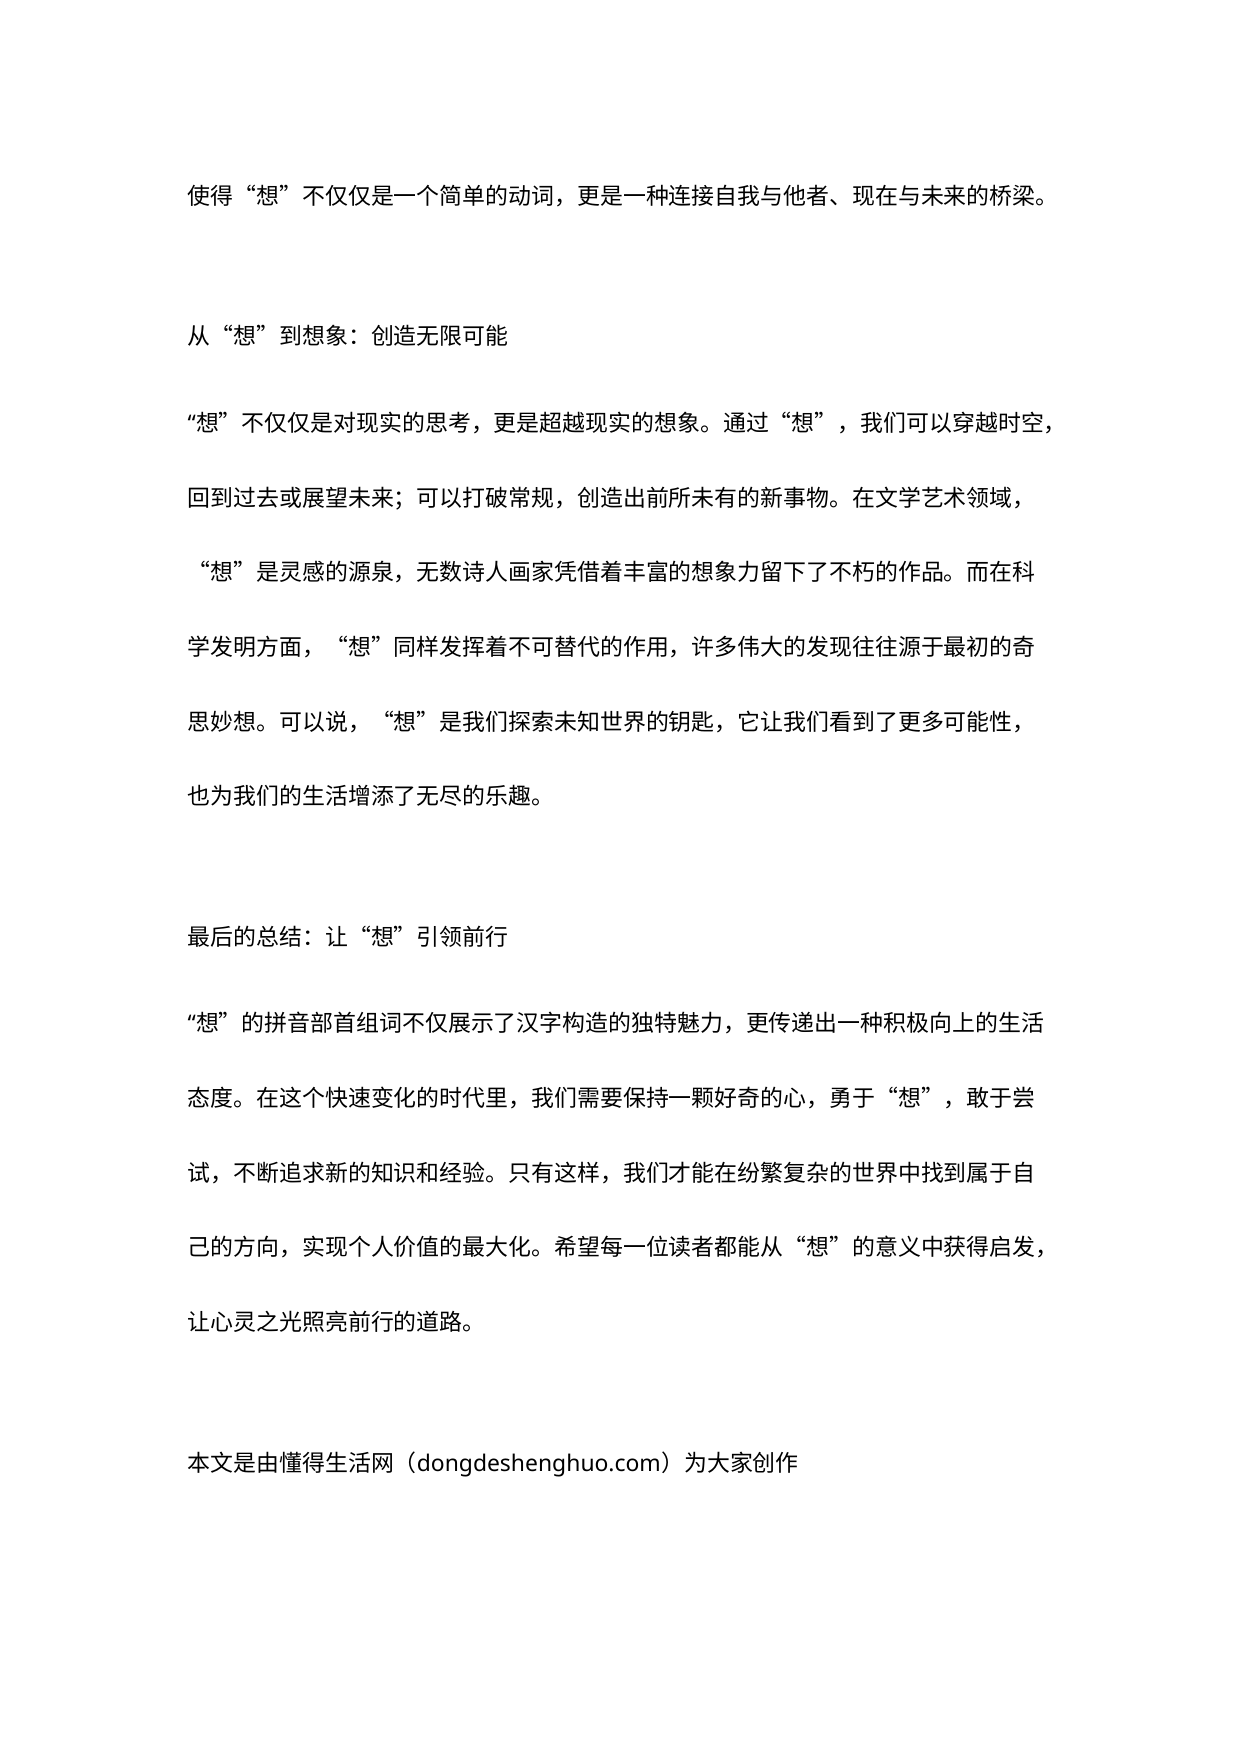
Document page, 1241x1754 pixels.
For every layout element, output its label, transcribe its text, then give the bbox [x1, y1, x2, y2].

text “想”不仅仅是对现实的思考，更是超越现实的想象。通过“想”，我们可以穿越时空，回到过去或展望未来；可以打破常规，创造出前所未有的新事物。在文学艺术领域，“想”是灵感的源泉，无数诗人画家凭借着丰富的想象力留下了不朽的作品。而在科学发明方面，“想”同样发挥着不可替代的作用，许多伟大的发现往往源于最初的奇思妙想。可以说，“想”是我们探索未知世界的钥匙，它让我们看到了更多可能性，也为我们的生活增添了无尽的乐趣。 [187, 389, 1053, 827]
text “想”的拼音部首组词不仅展示了汉字构造的独特魅力，更传递出一种积极向上的生活态度。在这个快速变化的时代里，我们需要保持一颗好奇的心，勇于“想”，敢于尝试，不断追求新的知识和经验。只有这样，我们才能在纷繁复杂的世界中找到属于自己的方向，实现个人价值的最大化。希望每一位读者都能从“想”的意义中获得启发，让心灵之光照亮前行的道路。 [187, 989, 1053, 1353]
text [187, 162, 1053, 227]
text 最后的总结：让“想”引领前行 [187, 903, 1053, 968]
text 从“想”到想象：创造无限可能 [187, 302, 1053, 367]
text 本文是由懂得生活网（dongdeshenghuo.com）为大家创作 [187, 1428, 1053, 1493]
